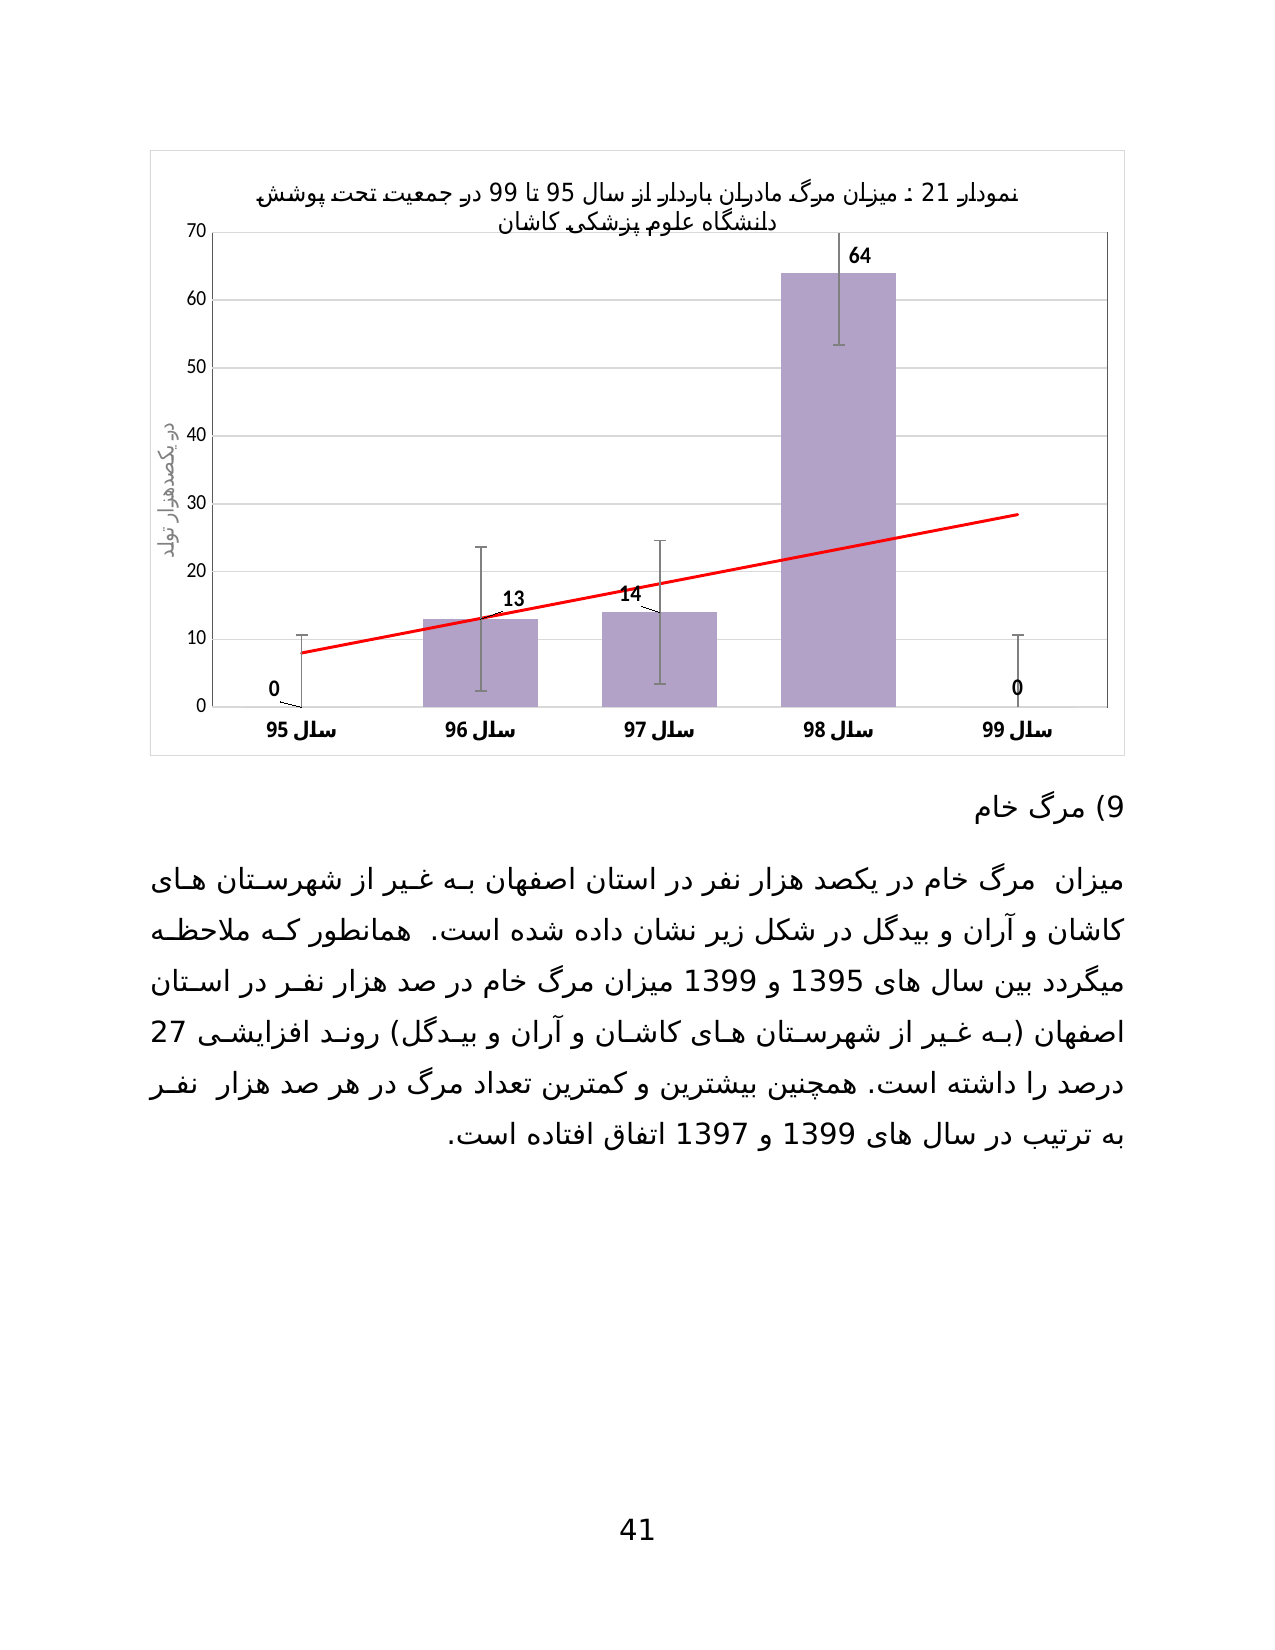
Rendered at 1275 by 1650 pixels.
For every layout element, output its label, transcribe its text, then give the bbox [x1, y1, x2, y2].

text 9) مرگ خام [150, 791, 1125, 824]
text میزان مرگ خام در یکصد هزار نفر در استان اصفهان به غیر از شهرستان های کاشان و آران و بیدگل در شکل زیر نشان داده شده است. همانطور که ملاحظه میگردد بین سال های 1395 و 1399 میزان مرگ خام در صد هزار نفر در استان اصفهان (به غیر از شهرستان های کاشان و آران و بیدگل) روند افزایشی 27 درصد را داشته است. همچنین بیشترین و کمترین تعداد مرگ در هر صد هزار نفر به ترتیب در سال های 1399 و 1397 اتفاق افتاده است. [150, 862, 1125, 1151]
